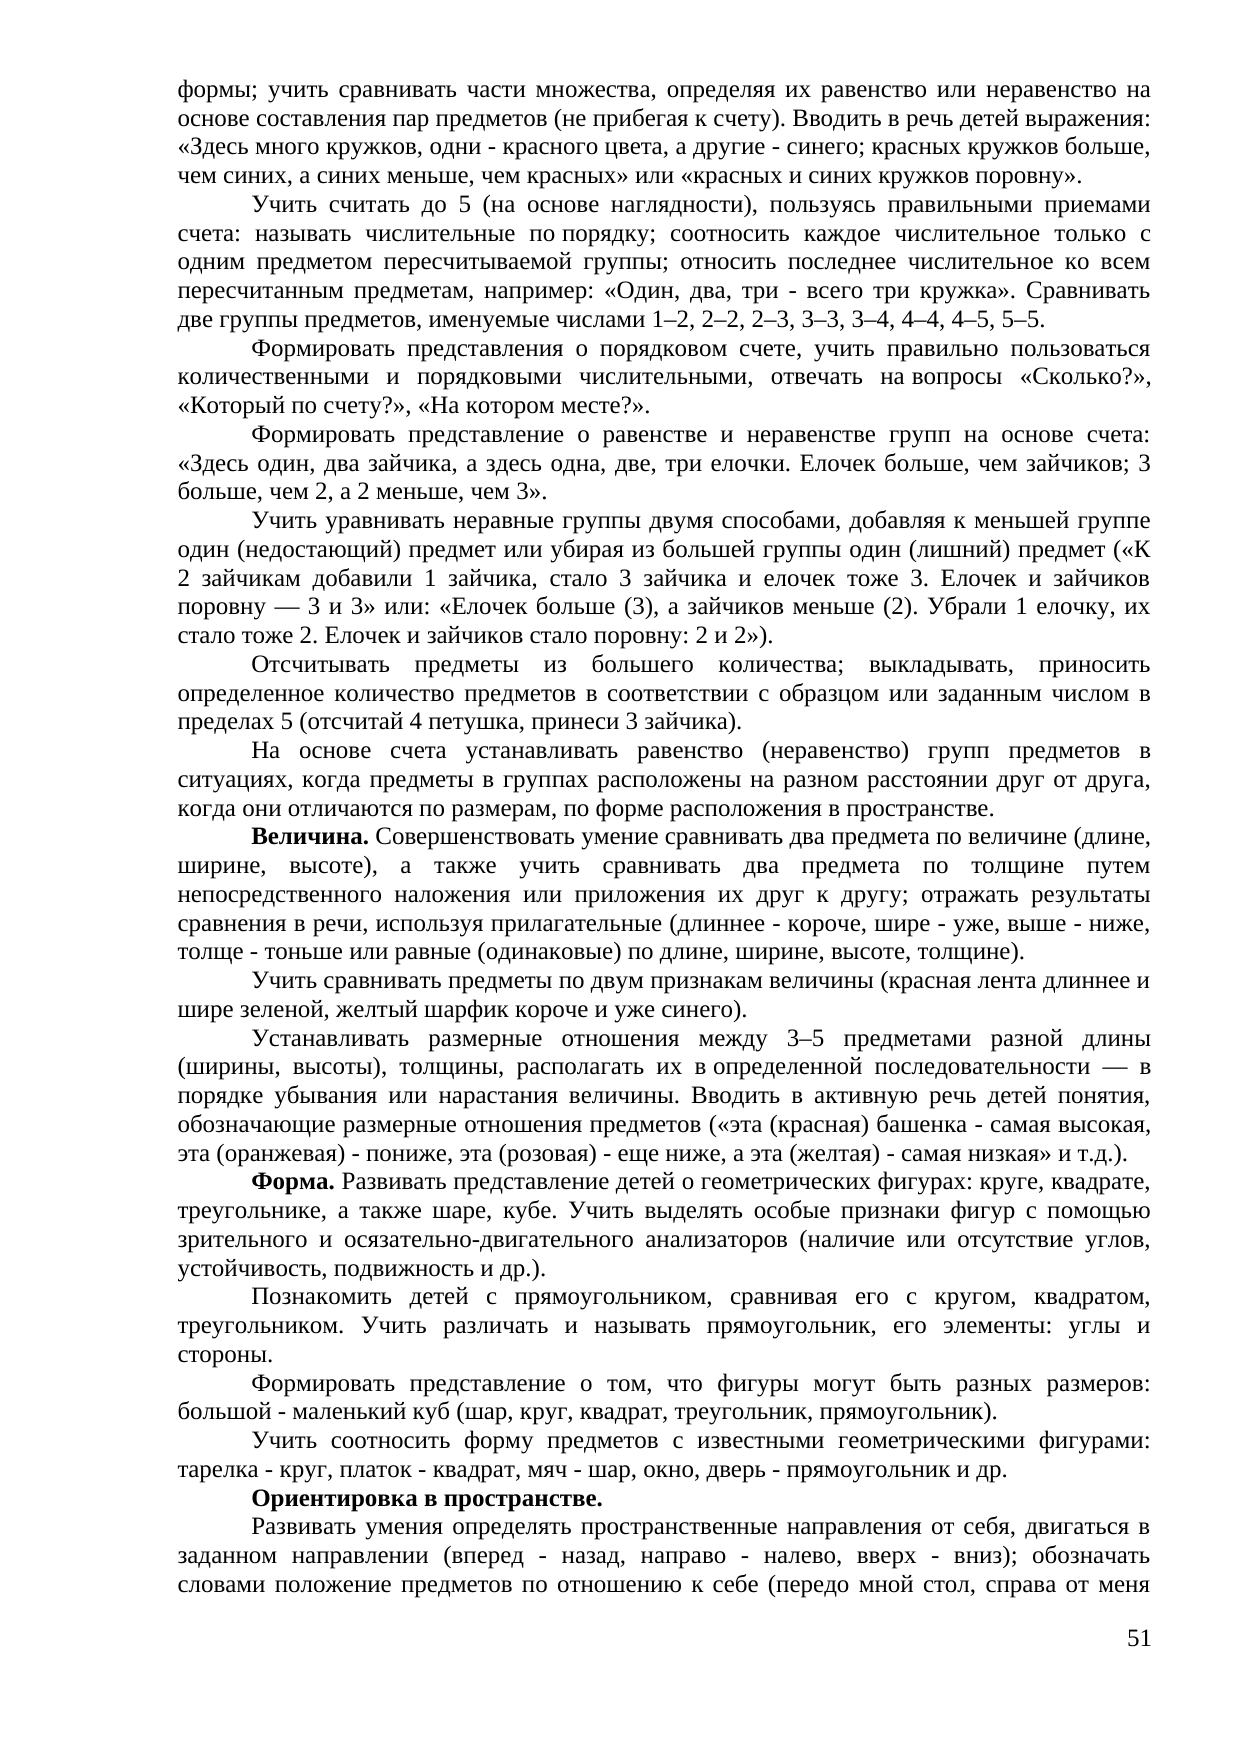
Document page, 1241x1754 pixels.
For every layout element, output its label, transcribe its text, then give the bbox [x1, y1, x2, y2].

text Учить сравнивать предметы по двум признакам величины (красная лента длиннее и шире зеленой, желтый шарфик короче и уже синего). [177, 965, 1152, 1023]
text Формировать представление о том, что фигуры могут быть разных размеров: большой - маленький куб (шар, круг, квадрат, треугольник, прямоугольник). [177, 1368, 1152, 1425]
text Отсчитывать предметы из большего количества; выкладывать, приносить определенное количество предметов в соответствии с образцом или заданным числом в пределах 5 (отсчитай 4 петушка, принеси 3 зайчика). [177, 649, 1152, 735]
text Познакомить детей с прямоугольником, сравнивая его с кругом, квадратом, треугольником. Учить различать и называть прямоугольник, его элементы: углы и стороны. [177, 1281, 1152, 1368]
text Устанавливать размерные отношения между 3–5 предметами разной длины (ширины, высоты), толщины, располагать их в определенной последовательности — в порядке убывания или нарастания величины. Вводить в активную речь детей понятия, обозначающие размерные отношения предметов («эта (красная) башенка - самая высокая, эта (оранжевая) - пониже, эта (розовая) - еще ниже, а эта (желтая) - самая низкая» и т.д.). [177, 1023, 1152, 1166]
text Учить соотносить форму предметов с известными геометрическими фигурами: тарелка - круг, платок - квадрат, мяч - шар, окно, дверь - прямоугольник и др. [177, 1425, 1152, 1483]
text Ориентировка в пространстве. [177, 1483, 1152, 1511]
text Формировать представления о порядковом счете, учить правильно пользоваться количественными и порядковыми числительными, отвечать на вопросы «Сколько?», «Который по счету?», «На котором месте?». [177, 333, 1152, 419]
text Учить считать до 5 (на основе наглядности), пользуясь правильными приемами счета: называть числительные по порядку; соотносить каждое числительное только с одним предметом пересчитываемой группы; относить последнее числительное ко всем пересчитанным предметам, например: «Один, два, три - всего три кружка». Сравнивать две группы предметов, именуемые числами 1–2, 2–2, 2–3, 3–3, 3–4, 4–4, 4–5, 5–5. [177, 189, 1152, 333]
text Форма. Развивать представление детей о геометрических фигурах: круге, квадрате, треугольнике, а также шаре, кубе. Учить выделять особые признаки фигур с помощью зрительного и осязательно-двигательного анализаторов (наличие или отсутствие углов, устойчивость, подвижность и др.). [177, 1166, 1152, 1281]
text На основе счета устанавливать равенство (неравенство) групп предметов в ситуациях, когда предметы в группах расположены на разном расстоянии друг от друга, когда они отличаются по размерам, по форме расположения в пространстве. [177, 735, 1152, 821]
text Величина. Совершенствовать умение сравнивать два предмета по величине (длине, ширине, высоте), а также учить сравнивать два предмета по толщине путем непосредственного наложения или приложения их друг к другу; отражать результаты сравнения в речи, используя прилагательные (длиннее - короче, шире - уже, выше - ниже, толще - тоньше или равные (одинаковые) по длине, ширине, высоте, толщине). [177, 821, 1152, 965]
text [177, 74, 1152, 189]
text Учить уравнивать неравные группы двумя способами, добавляя к меньшей группе один (недостающий) предмет или убирая из большей группы один (лишний) предмет («К 2 зайчикам добавили 1 зайчика, стало 3 зайчика и елочек тоже 3. Елочек и зайчиков поровну — 3 и 3» или: «Елочек больше (3), а зайчиков меньше (2). Убрали 1 елочку, их стало тоже 2. Елочек и зайчиков стало поровну: 2 и 2»). [177, 505, 1152, 649]
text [177, 1511, 1152, 1598]
text Формировать представление о равенстве и неравенстве групп на основе счета: «Здесь один, два зайчика, а здесь одна, две, три елочки. Елочек больше, чем зайчиков; 3 больше, чем 2, а 2 меньше, чем 3». [177, 419, 1152, 505]
